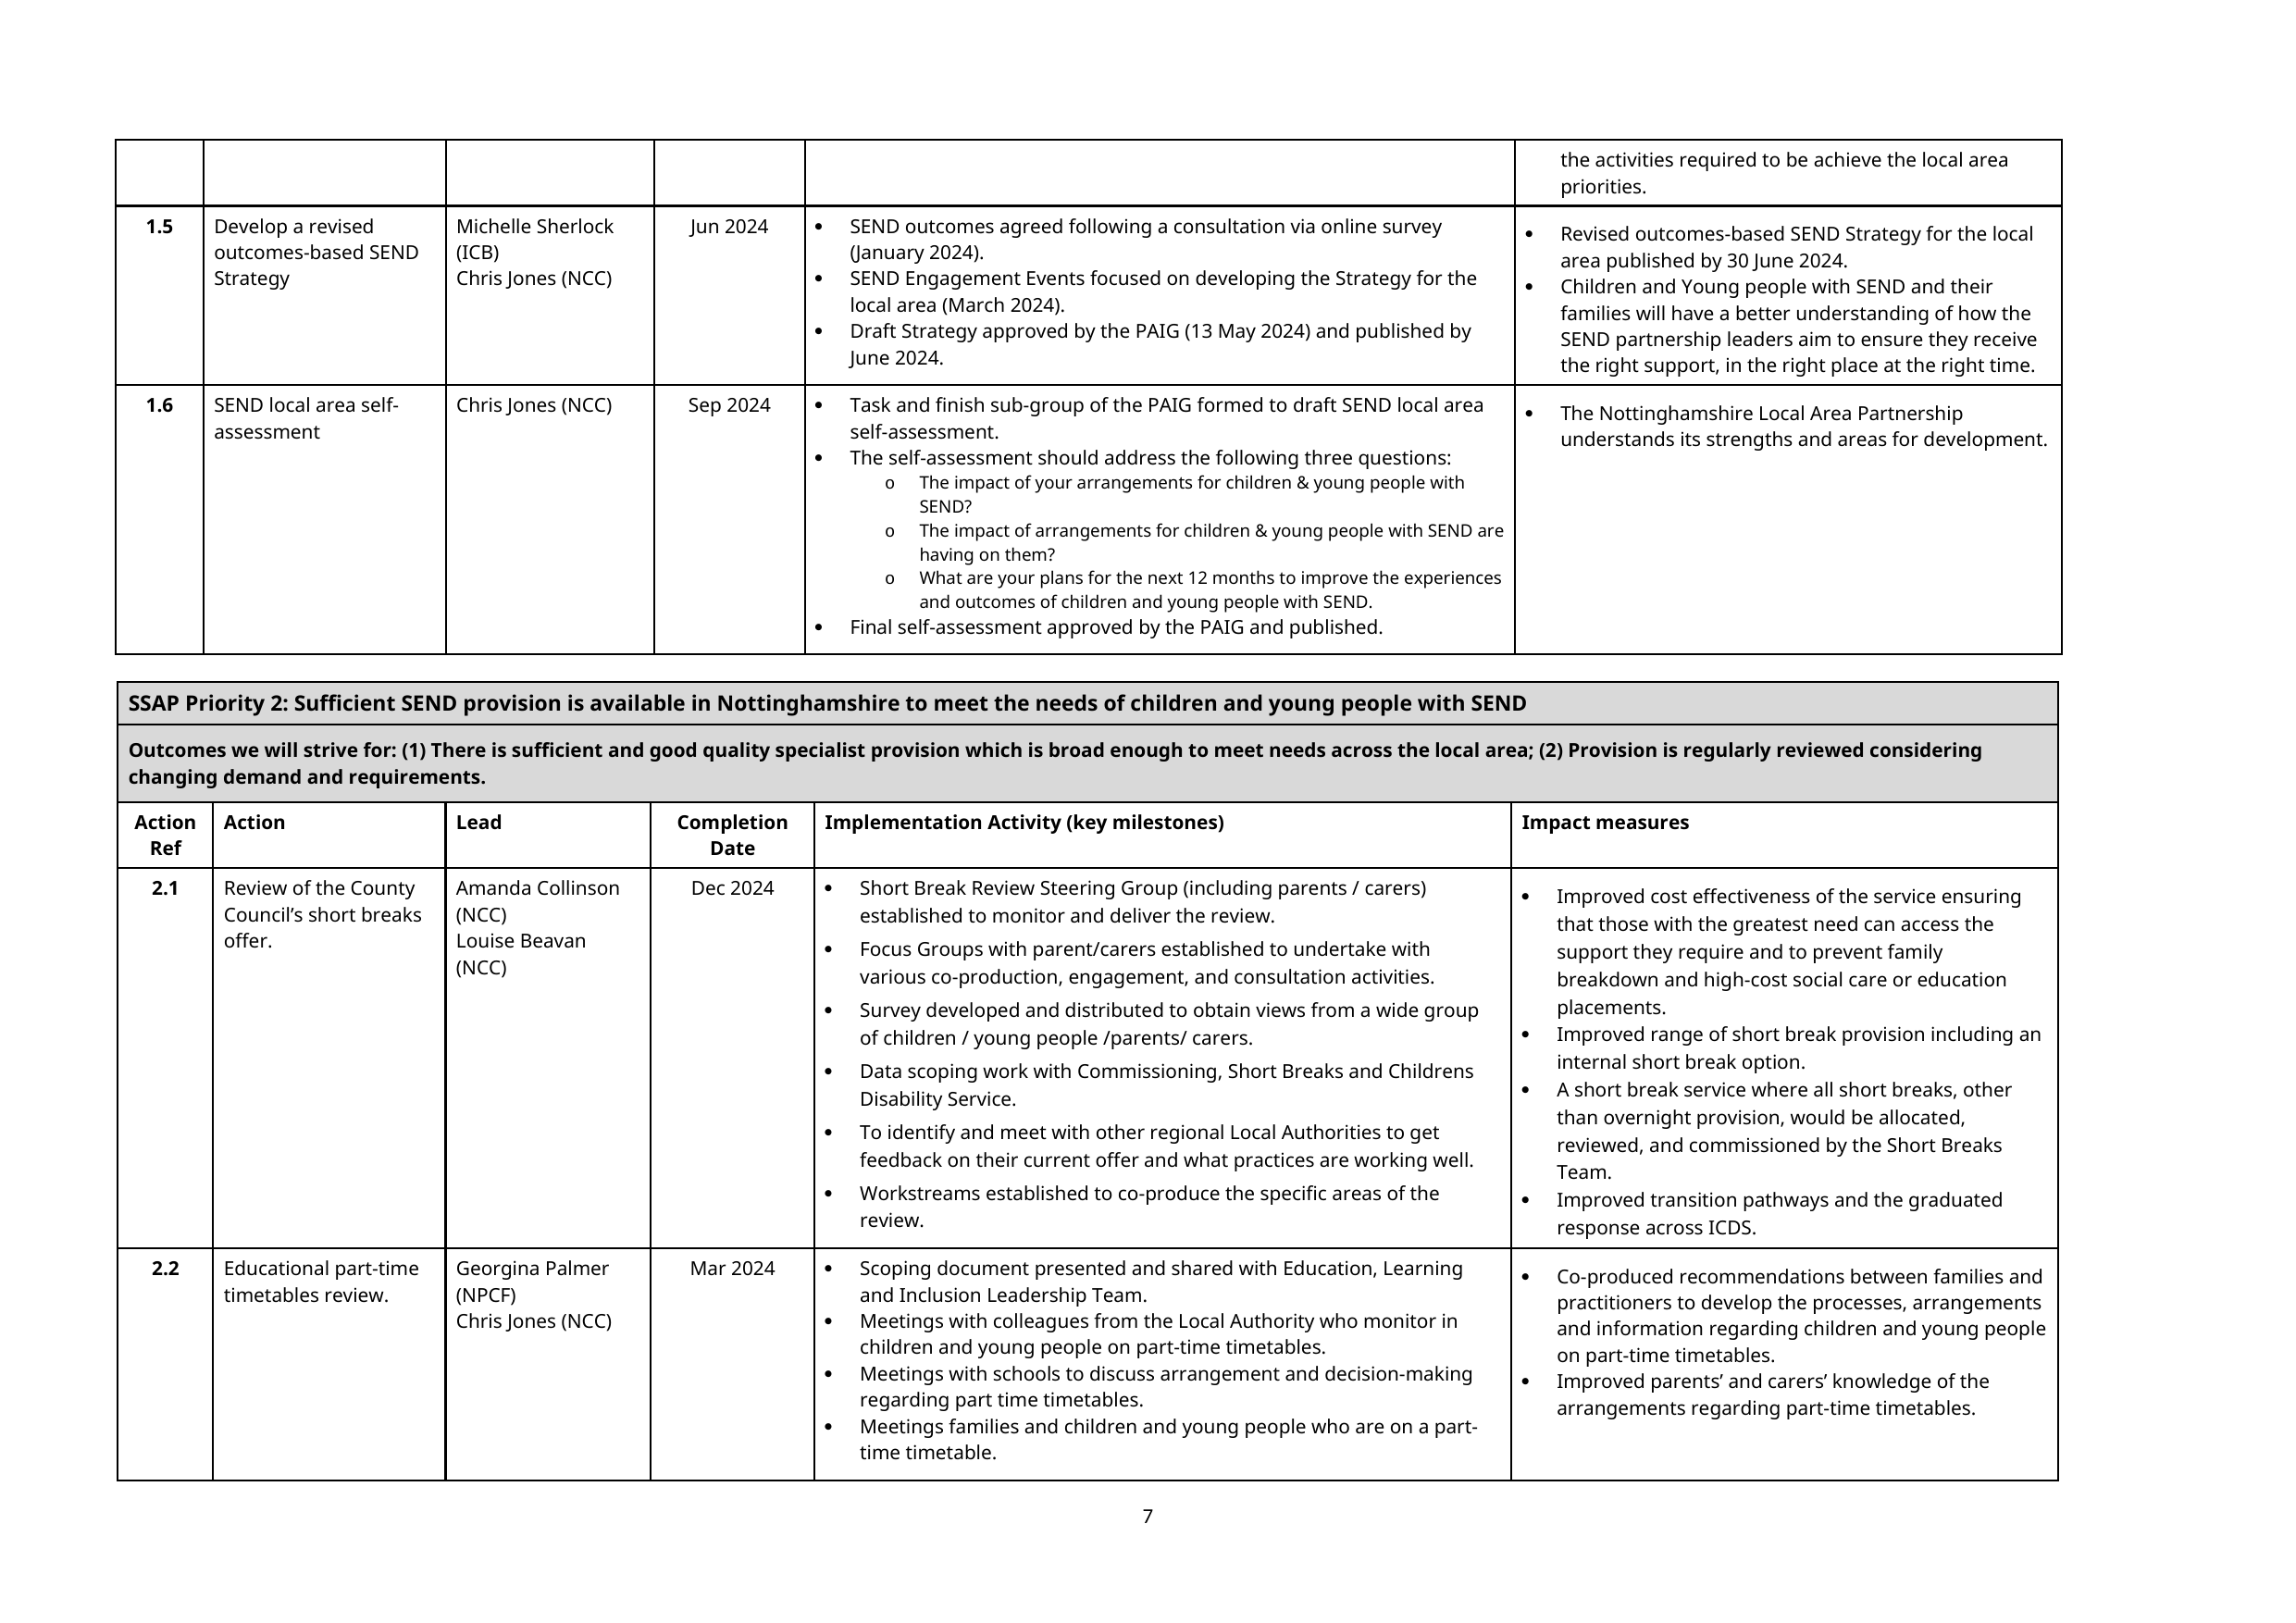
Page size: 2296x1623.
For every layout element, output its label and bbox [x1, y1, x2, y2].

table_cell [105, 139, 2097, 1481]
